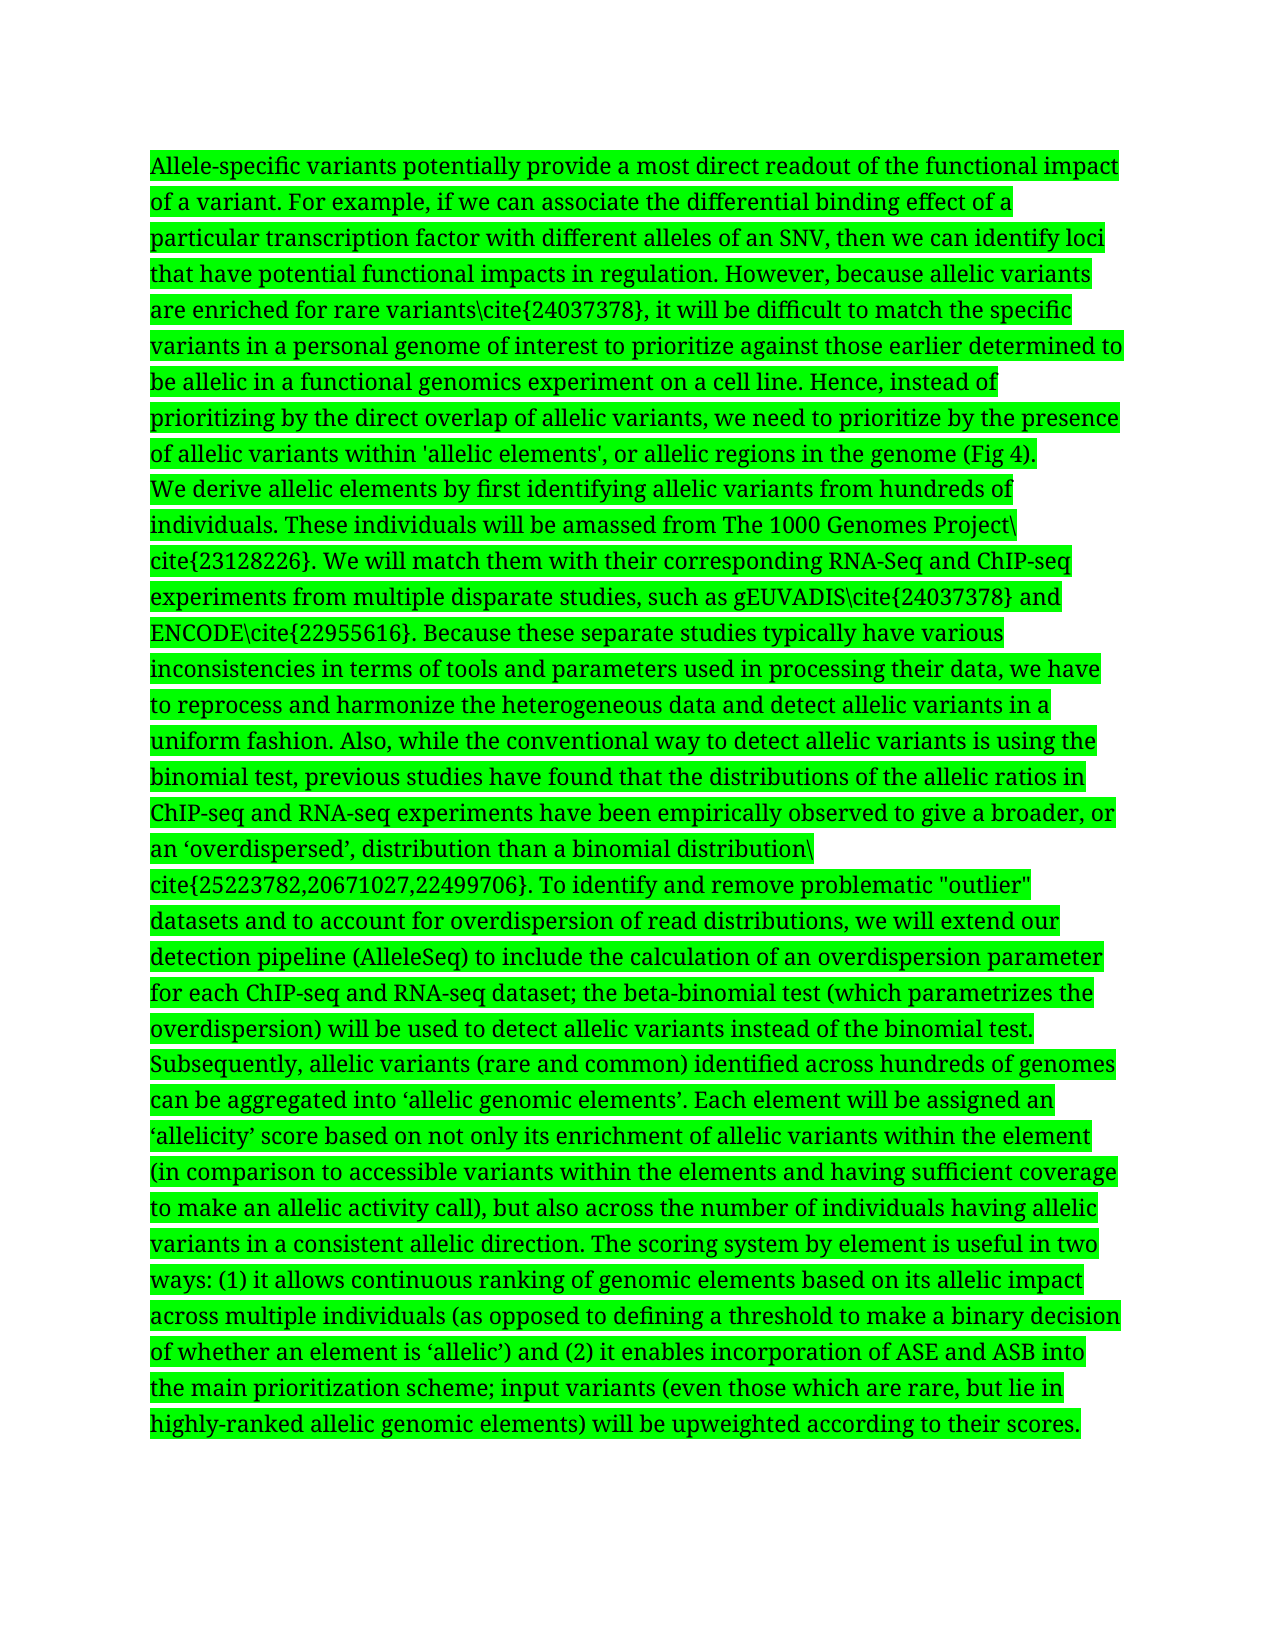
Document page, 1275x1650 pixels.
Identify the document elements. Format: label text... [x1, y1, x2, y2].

text Allele-specific variants potentially provide a most direct readout of the functional impact of a variant. For example, if we can associate the differential binding effect of a particular transcription factor with different alleles of an SNV, then we can identify loci that have potential functional impacts in regulation. However, because allelic variants are enriched for rare variants\cite{24037378}, it will be difficult to match the specific variants in a personal genome of interest to prioritize against those earlier determined to be allelic in a functional genomics experiment on a cell line. Hence, instead of prioritizing by the direct overlap of allelic variants, we need to prioritize by the presence of allelic variants within 'allelic elements', or allelic regions in the genome (Fig 4). [150, 150, 1125, 469]
text Subsequently, allelic variants (rare and common) identified across hundreds of genomes can be aggregated into ‘allelic genomic elements’. Each element will be assigned an ‘allelicity’ score based on not only its enrichment of allelic variants within the element (in comparison to accessible variants within the elements and having sufficient coverage to make an allelic activity call), but also across the number of individuals having allelic variants in a consistent allelic direction. The scoring system by element is useful in two ways: (1) it allows continuous ranking of genomic elements based on its allelic impact across multiple individuals (as opposed to defining a threshold to make a binary decision of whether an element is ‘allelic’) and (2) it enables incorporation of ASE and ASB into the main prioritization scheme; input variants (even those which are rare, but lie in highly-ranked allelic genomic elements) will be upweighted according to their scores. [150, 1048, 1125, 1439]
text We derive allelic elements by first identifying allelic variants from hundreds of individuals. These individuals will be amassed from The 1000 Genomes Project\cite{23128226}. We will match them with their corresponding RNA-Seq and ChIP-seq experiments from multiple disparate studies, such as gEUVADIS\cite{24037378} and ENCODE\cite{22955616}. Because these separate studies typically have various inconsistencies in terms of tools and parameters used in processing their data, we have to reprocess and harmonize the heterogeneous data and detect allelic variants in a uniform fashion. Also, while the conventional way to detect allelic variants is using the binomial test, previous studies have found that the distributions of the allelic ratios in ChIP-seq and RNA-seq experiments have been empirically observed to give a broader, or an ‘overdispersed’, distribution than a binomial distribution\cite{25223782,20671027,22499706}. To identify and remove problematic "outlier" datasets and to account for overdispersion of read distributions, we will extend our detection pipeline (AlleleSeq) to include the calculation of an overdispersion parameter for each ChIP-seq and RNA-seq dataset; the beta-binomial test (which parametrizes the overdispersion) will be used to detect allelic variants instead of the binomial test. [150, 473, 1125, 1044]
